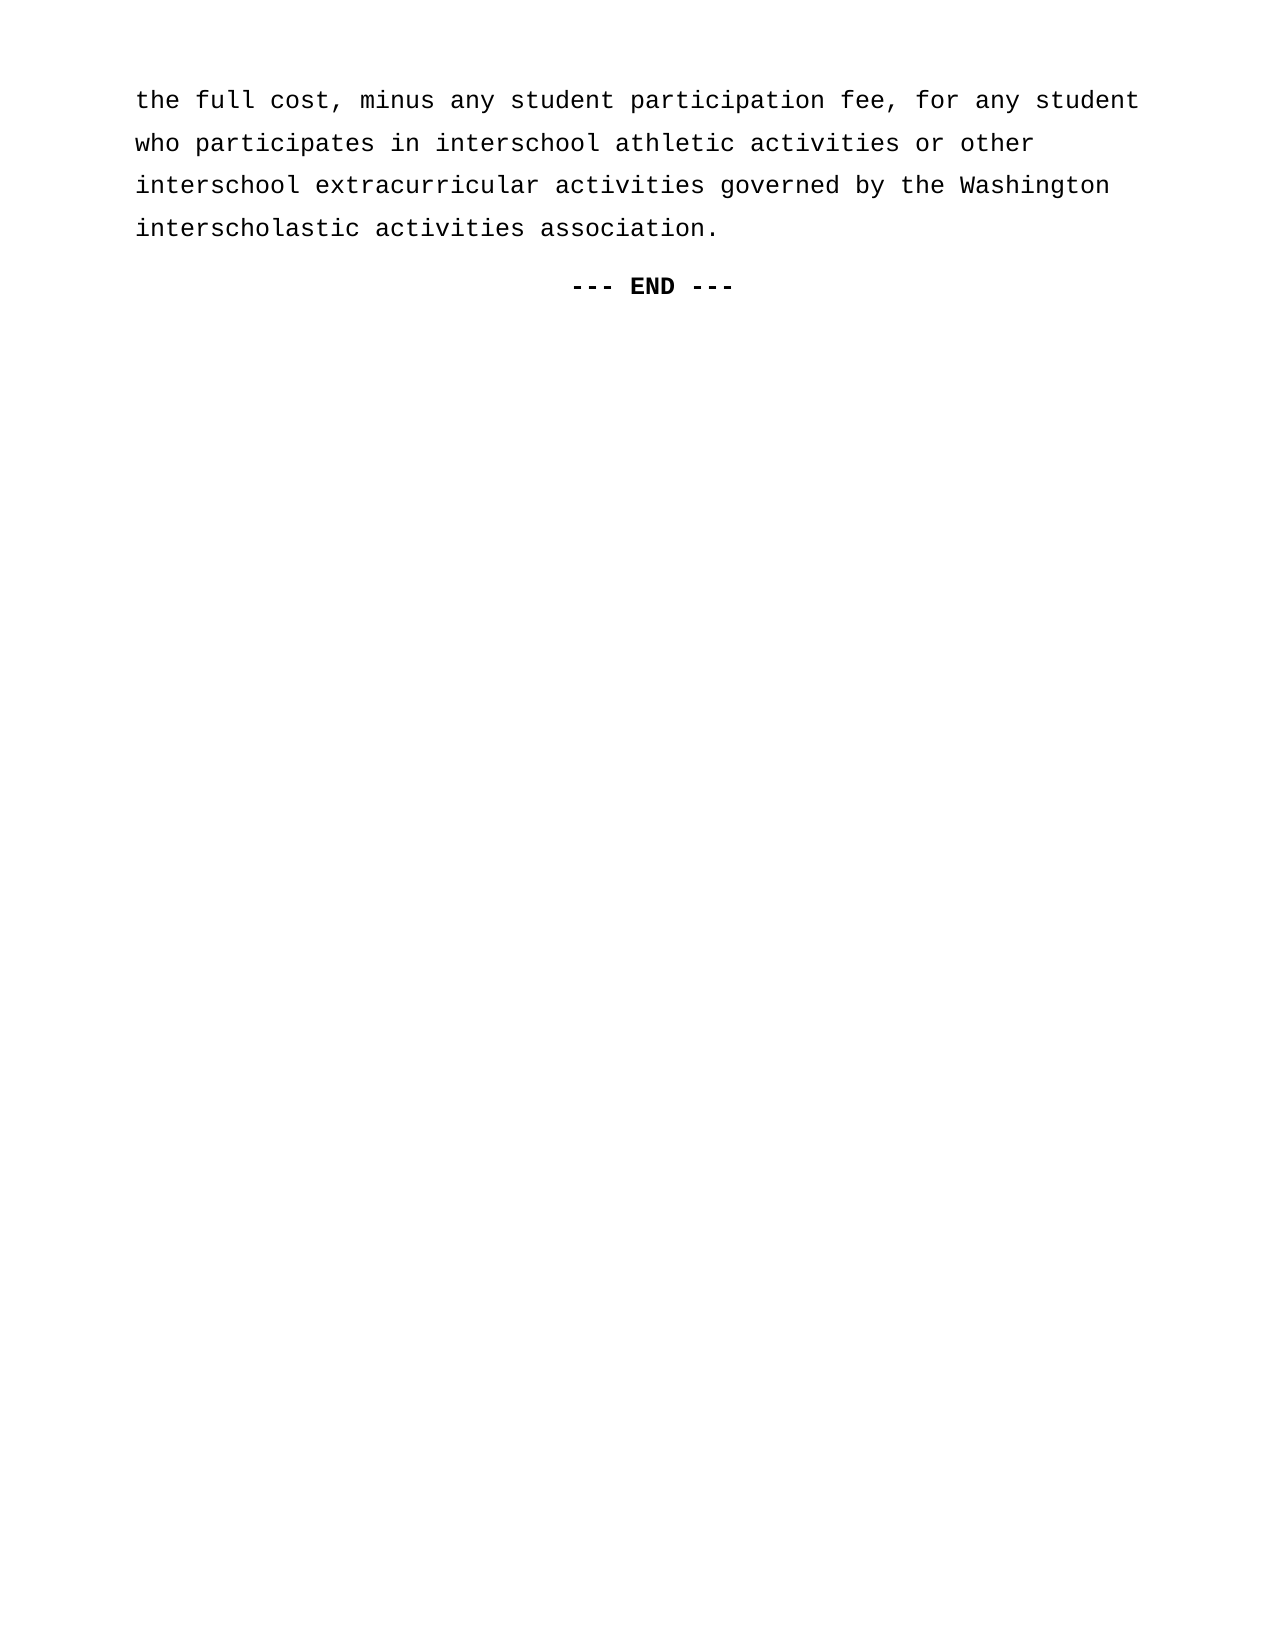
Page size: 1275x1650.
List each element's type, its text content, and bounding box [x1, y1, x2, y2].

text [135, 75, 1170, 245]
text --- END --- [135, 273, 1170, 302]
